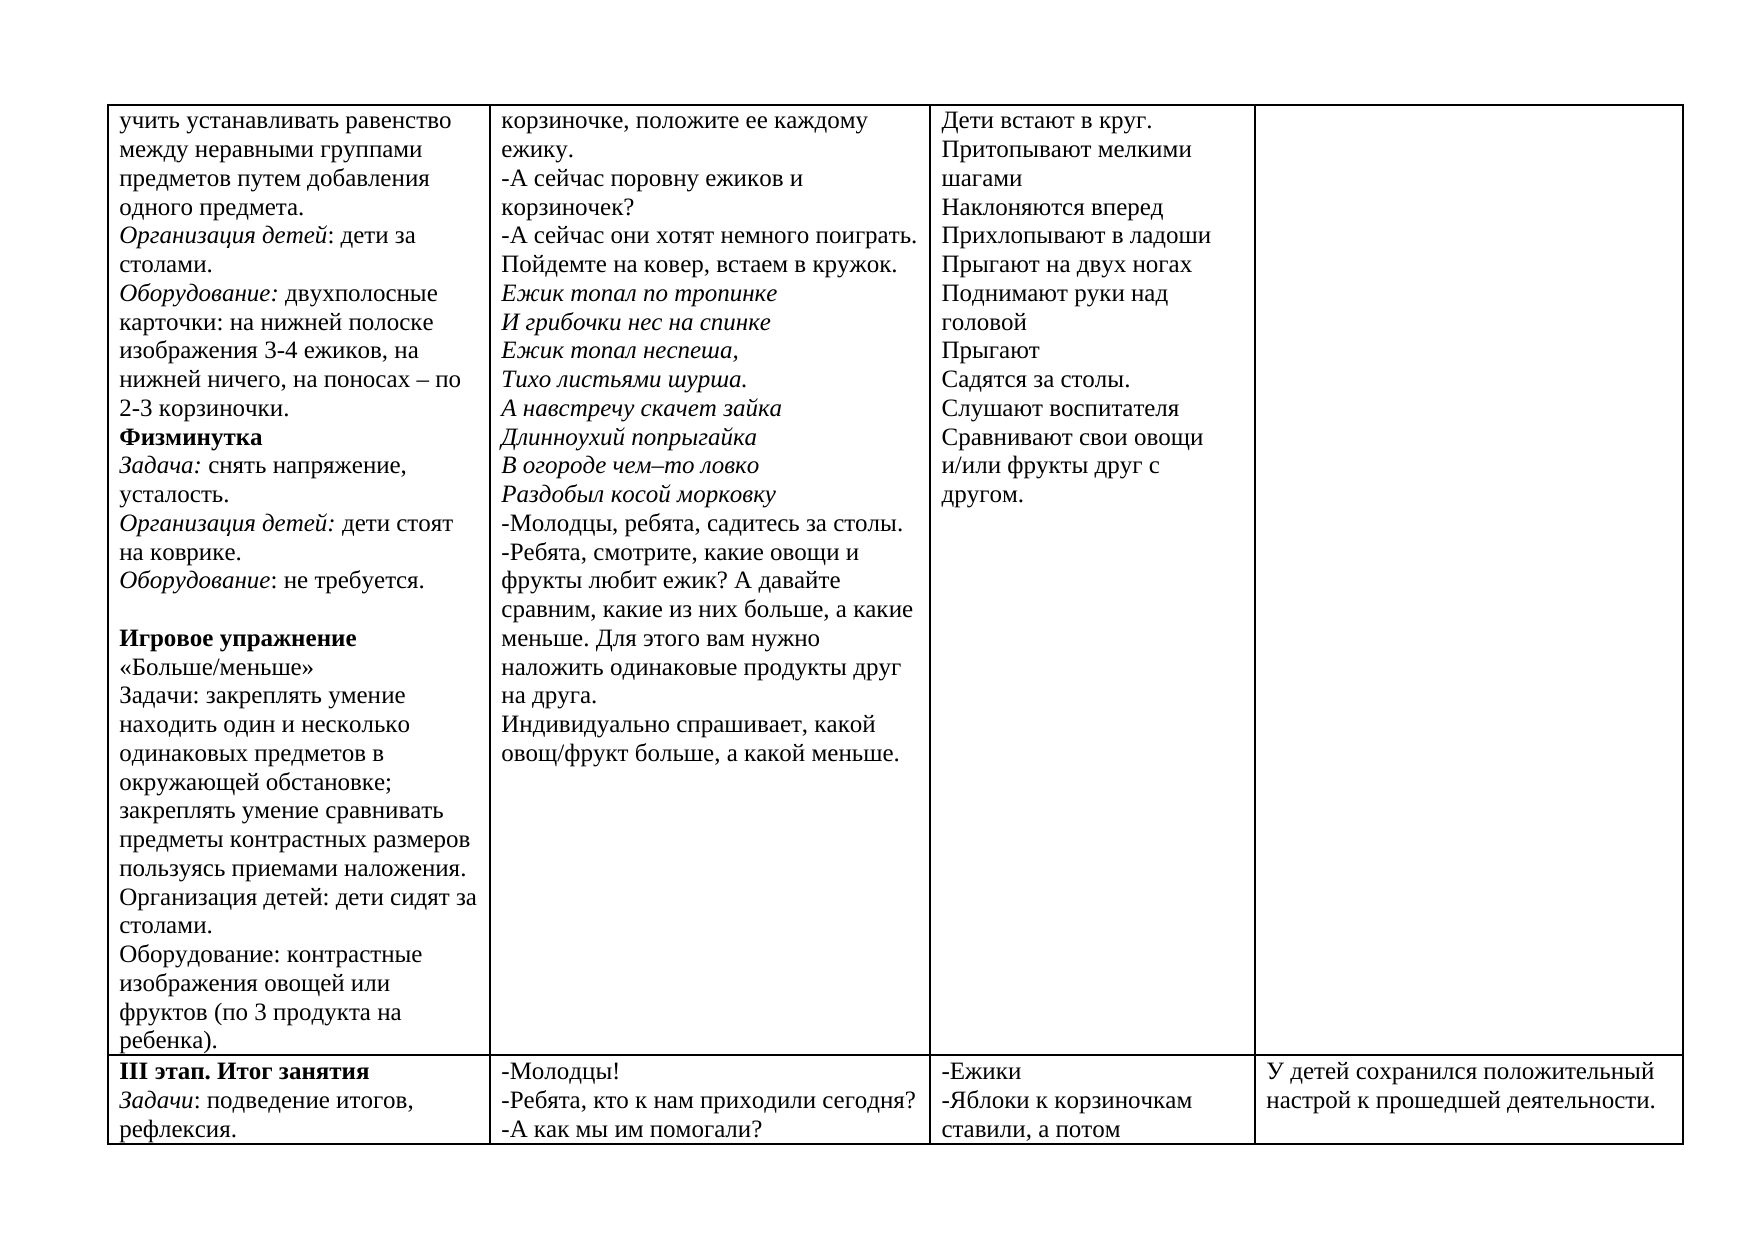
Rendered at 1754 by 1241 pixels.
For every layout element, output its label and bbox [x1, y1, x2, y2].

table_cell [931, 106, 1254, 1054]
table_cell [1256, 106, 1682, 1054]
table_cell [1256, 1056, 1682, 1143]
table_cell [491, 106, 929, 1054]
table_cell [491, 1056, 929, 1143]
table_cell [109, 1056, 489, 1143]
table_cell [931, 1056, 1254, 1143]
table_cell [109, 106, 489, 1054]
